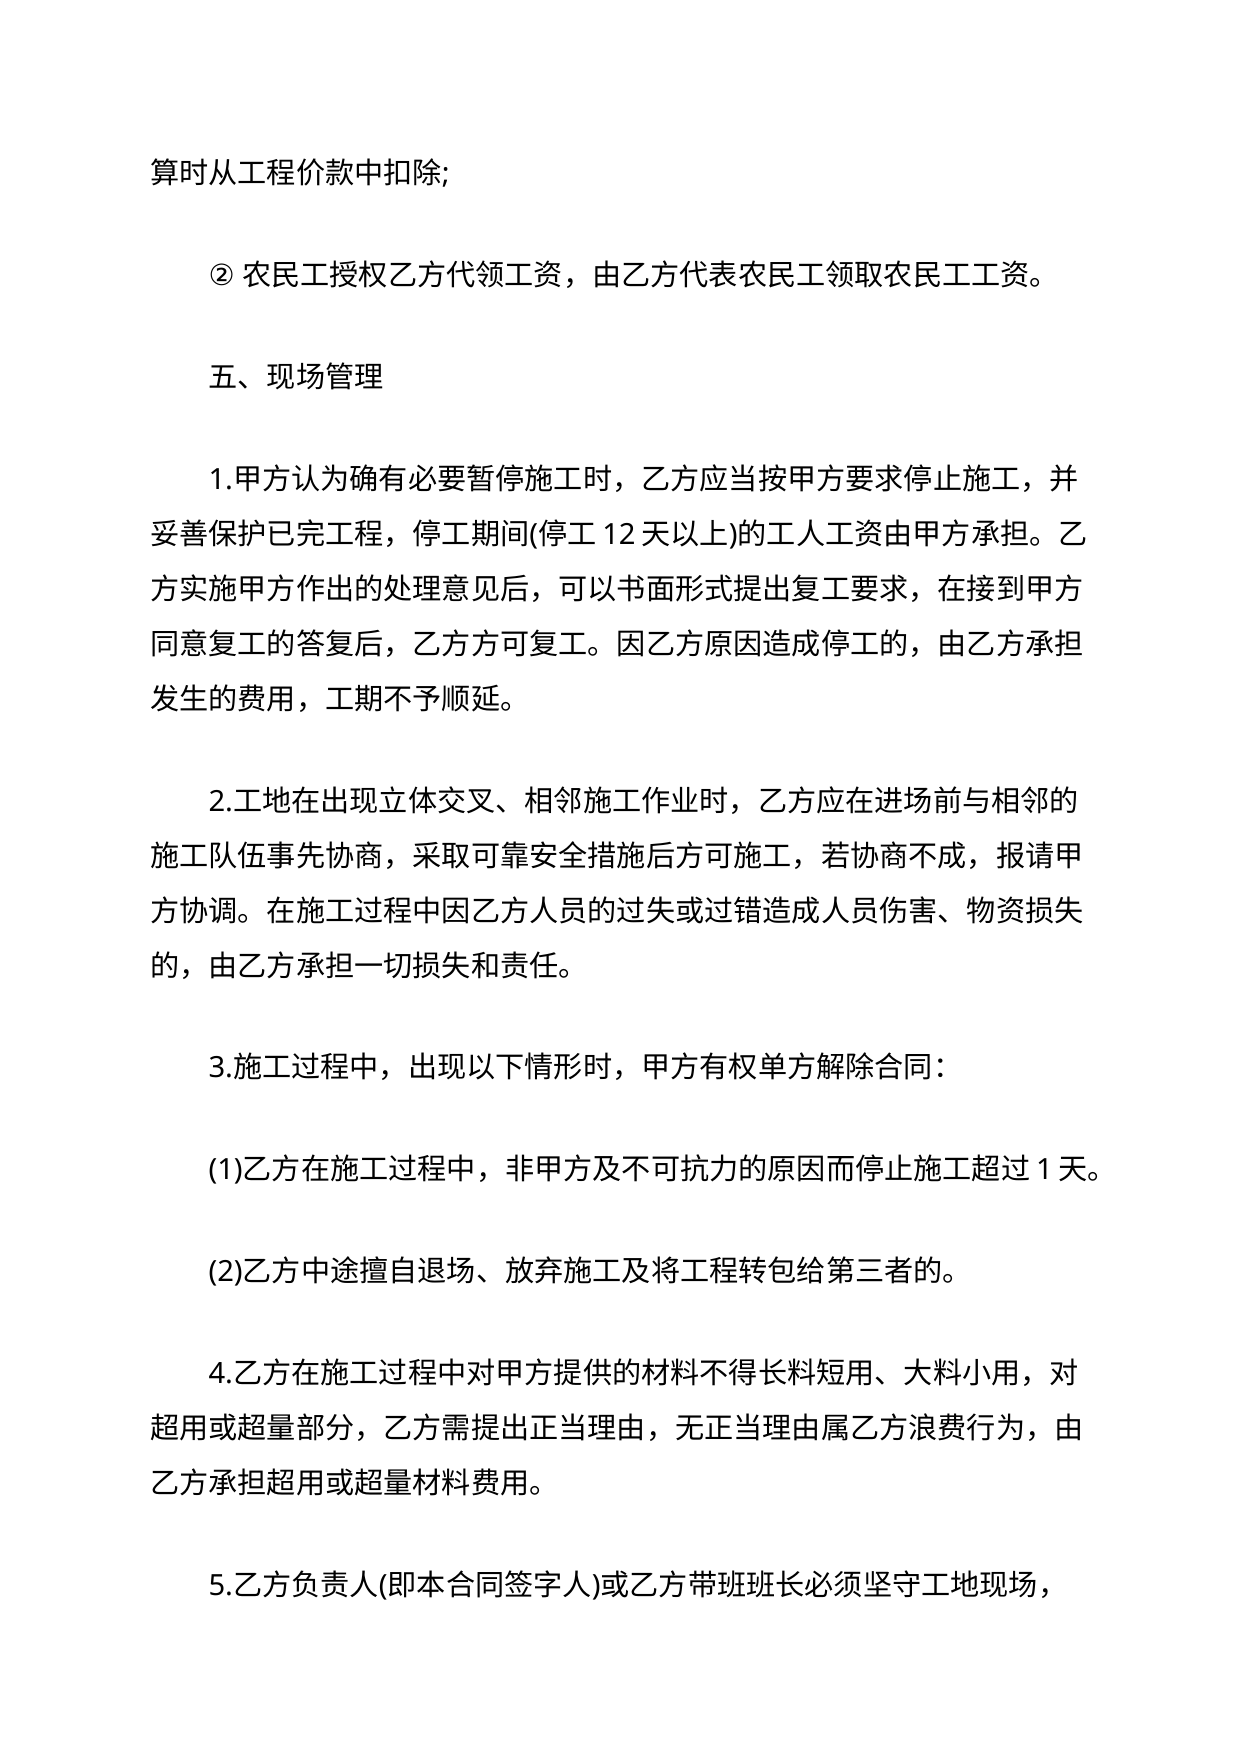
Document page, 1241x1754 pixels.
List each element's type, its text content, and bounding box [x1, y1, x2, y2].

text 1.甲方认为确有必要暂停施工时，乙方应当按甲方要求停止施工，并妥善保护已完工程，停工期间(停工12天以上)的工人工资由甲方承担。乙方实施甲方作出的处理意见后，可以书面形式提出复工要求，在接到甲方同意复工的答复后，乙方方可复工。因乙方原因造成停工的，由乙方承担发生的费用，工期不予顺延。 [150, 456, 1090, 718]
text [150, 1561, 1090, 1604]
text 3.施工过程中，出现以下情形时，甲方有权单方解除合同： [150, 1044, 1090, 1086]
text (1)乙方在施工过程中，非甲方及不可抗力的原因而停止施工超过1天。 [150, 1146, 1090, 1188]
text 五、现场管理 [150, 354, 1090, 396]
text 4.乙方在施工过程中对甲方提供的材料不得长料短用、大料小用，对超用或超量部分，乙方需提出正当理由，无正当理由属乙方浪费行为，由乙方承担超用或超量材料费用。 [150, 1350, 1090, 1502]
text 2.工地在出现立体交叉、相邻施工作业时，乙方应在进场前与相邻的施工队伍事先协商，采取可靠安全措施后方可施工，若协商不成，报请甲方协调。在施工过程中因乙方人员的过失或过错造成人员伤害、物资损失的，由乙方承担一切损失和责任。 [150, 777, 1090, 984]
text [150, 150, 1090, 192]
text (2)乙方中途擅自退场、放弃施工及将工程转包给第三者的。 [150, 1248, 1090, 1290]
text ② 农民工授权乙方代领工资，由乙方代表农民工领取农民工工资。 [150, 252, 1090, 294]
